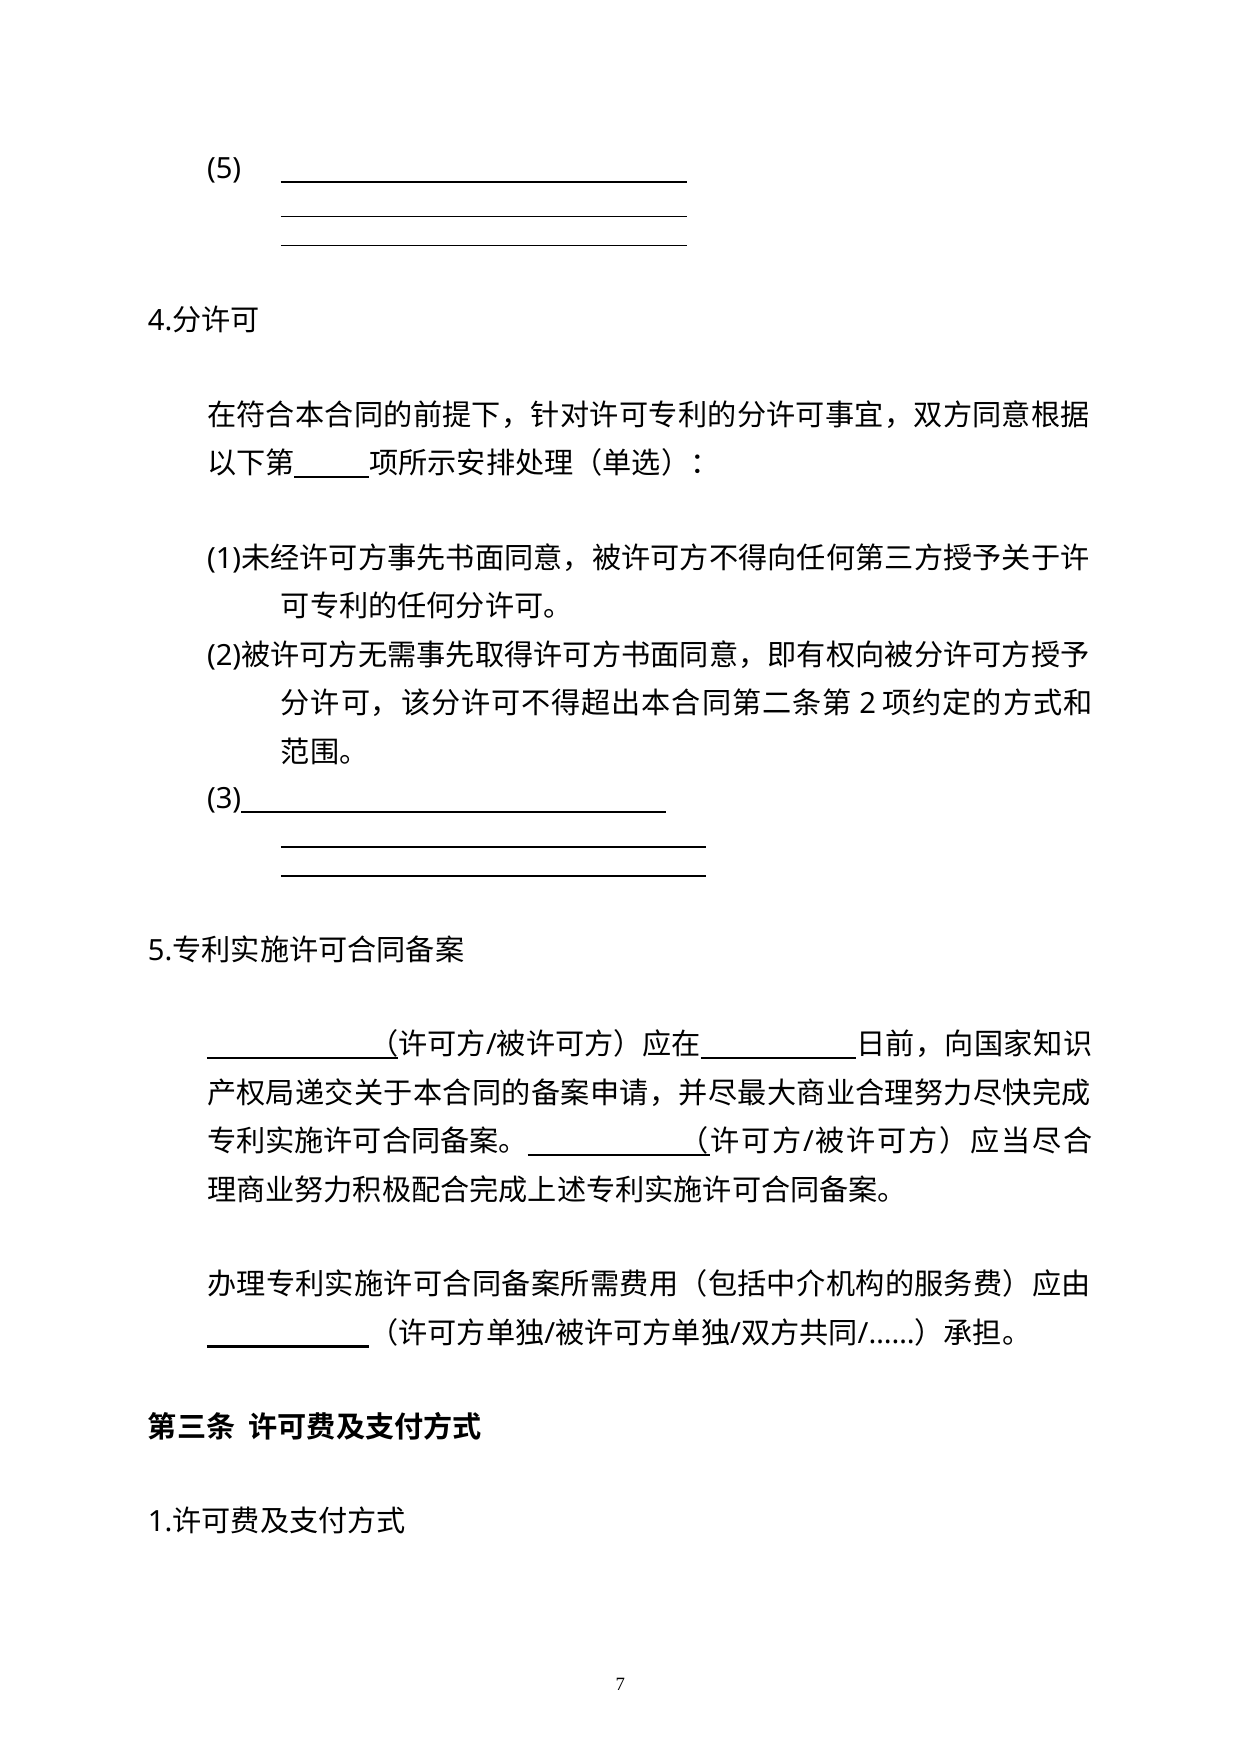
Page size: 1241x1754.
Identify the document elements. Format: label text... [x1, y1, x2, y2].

list 4.分许可 [148, 297, 1092, 339]
list 5.专利实施许可合同备案 [148, 926, 1092, 969]
text 在符合本合同的前提下，针对许可专利的分许可事宜，双方同意根据以下第 项所示安排处理（单选）： [207, 391, 1092, 482]
list (1)未经许可方事先书面同意，被许可方不得向任何第三方授予关于许可专利的任何分许可。 [207, 534, 1092, 625]
text 办理专利实施许可合同备案所需费用（包括中介机构的服务费）应由 （许可方单独/被许可方单独/双方共同/……）承担。 [207, 1261, 1092, 1352]
list (3) [207, 777, 1092, 817]
list (2)被许可方无需事先取得许可方书面同意，即有权向被分许可方授予分许可，该分许可不得超出本合同第二条第2项约定的方式和范围。 [207, 631, 1092, 771]
text （许可方/被许可方）应在 日前，向国家知识产权局递交关于本合同的备案申请，并尽最大商业合理努力尽快完成专利实施许可合同备案。 （许可方/被许可方）应当尽合理商业努力积极配合完成上述专利实施许可合同备案。 [207, 1021, 1092, 1209]
text 第三条 许可费及支付方式 [148, 1404, 1092, 1446]
list 1.许可费及支付方式 [148, 1498, 1092, 1540]
